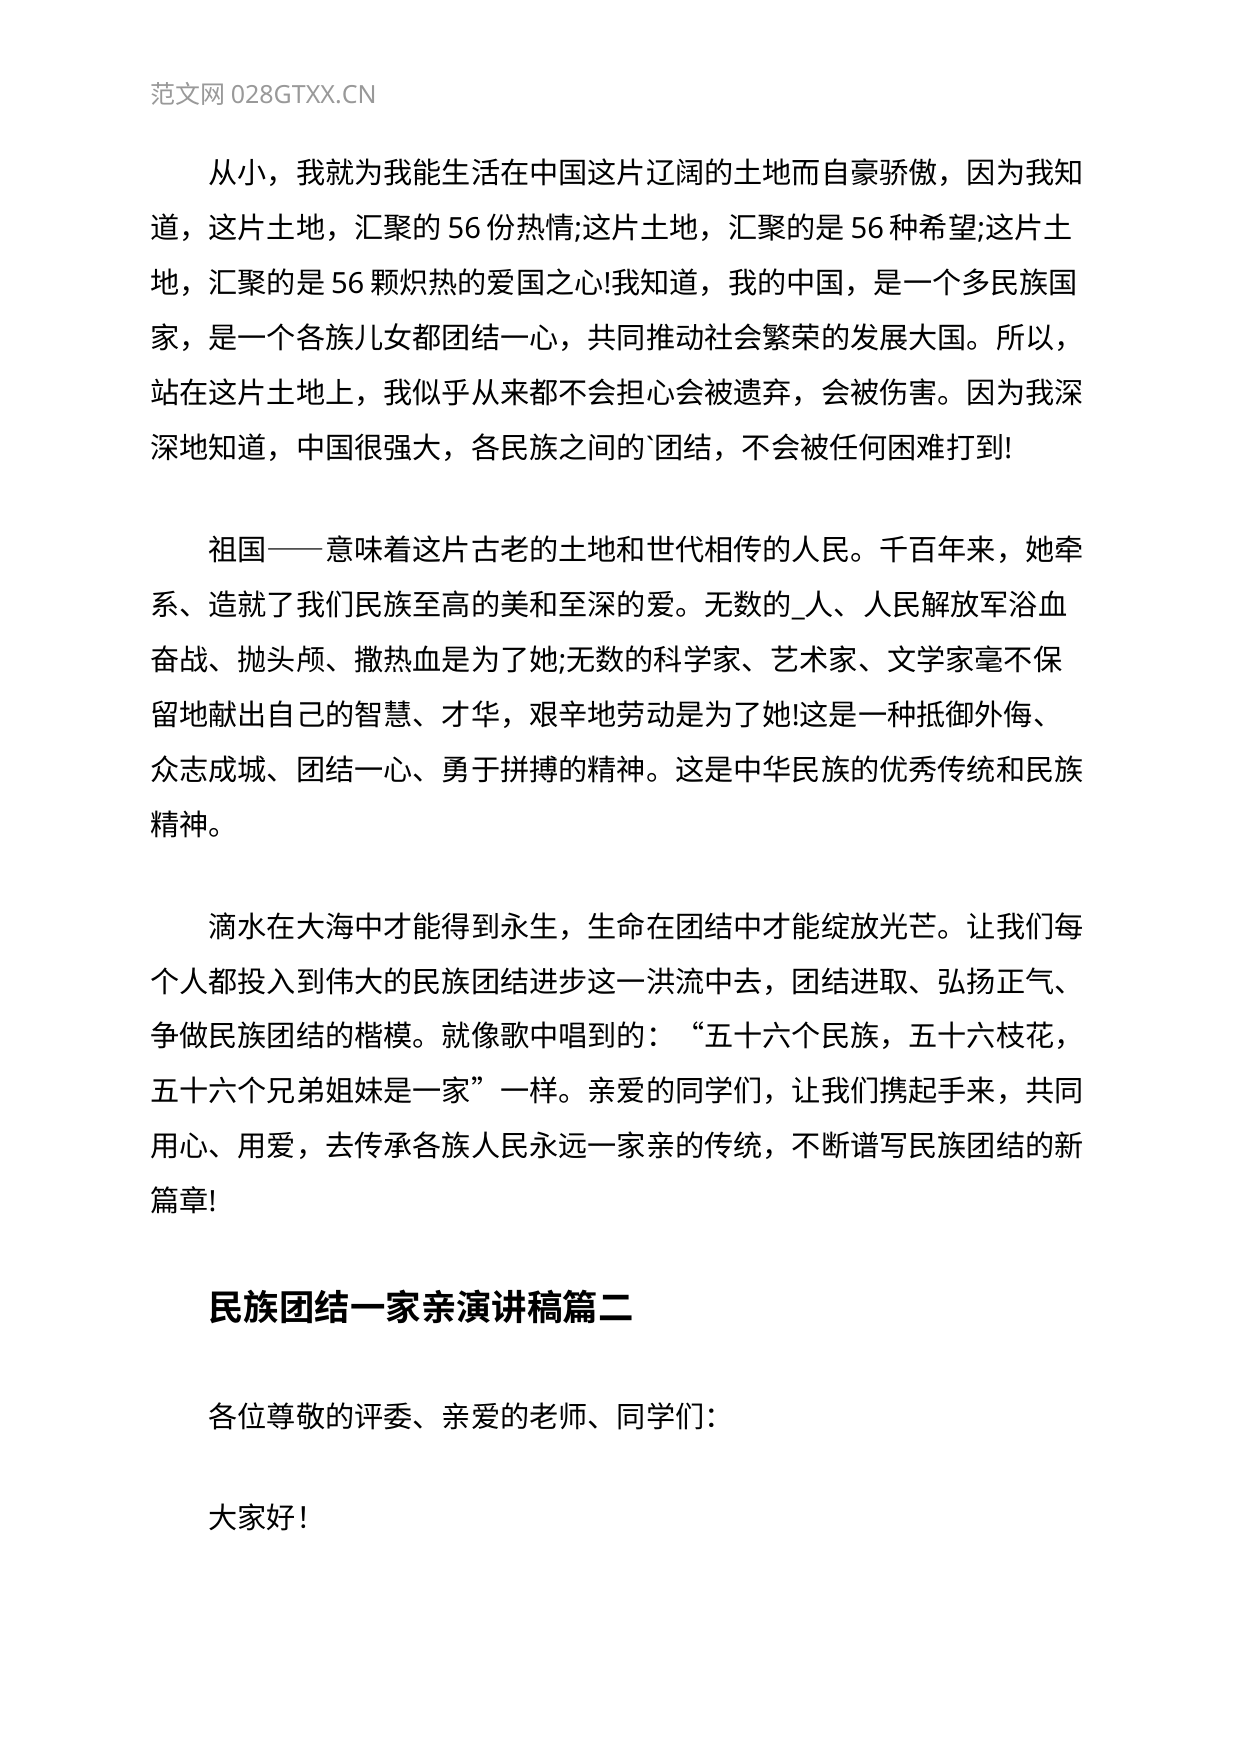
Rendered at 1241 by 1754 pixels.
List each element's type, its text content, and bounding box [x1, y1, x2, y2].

text 从小，我就为我能生活在中国这片辽阔的土地而自豪骄傲，因为我知道，这片土地，汇聚的56份热情;这片土地，汇聚的是56种希望;这片土地，汇聚的是56颗炽热的爱国之心!我知道，我的中国，是一个多民族国家，是一个各族儿女都团结一心，共同推动社会繁荣的发展大国。所以，站在这片土地上，我似乎从来都不会担心会被遗弃，会被伤害。因为我深深地知道，中国很强大，各民族之间的`团结，不会被任何困难打到! [150, 150, 1090, 467]
text 祖国——意味着这片古老的土地和世代相传的人民。千百年来，她牵系、造就了我们民族至高的美和至深的爱。无数的_人、人民解放军浴血奋战、抛头颅、撒热血是为了她;无数的科学家、艺术家、文学家毫不保留地献出自己的智慧、才华，艰辛地劳动是为了她!这是一种抵御外侮、众志成城、团结一心、勇于拼搏的精神。这是中华民族的优秀传统和民族精神。 [150, 527, 1090, 844]
text 各位尊敬的评委、亲爱的老师、同学们： [150, 1393, 1090, 1435]
text 民族团结一家亲演讲稿篇二 [150, 1280, 1090, 1331]
text 大家好！ [150, 1495, 1090, 1537]
text 滴水在大海中才能得到永生，生命在团结中才能绽放光芒。让我们每个人都投入到伟大的民族团结进步这一洪流中去，团结进取、弘扬正气、争做民族团结的楷模。就像歌中唱到的：“五十六个民族，五十六枝花，五十六个兄弟姐妹是一家”一样。亲爱的同学们，让我们携起手来，共同用心、用爱，去传承各族人民永远一家亲的传统，不断谱写民族团结的新篇章! [150, 903, 1090, 1220]
